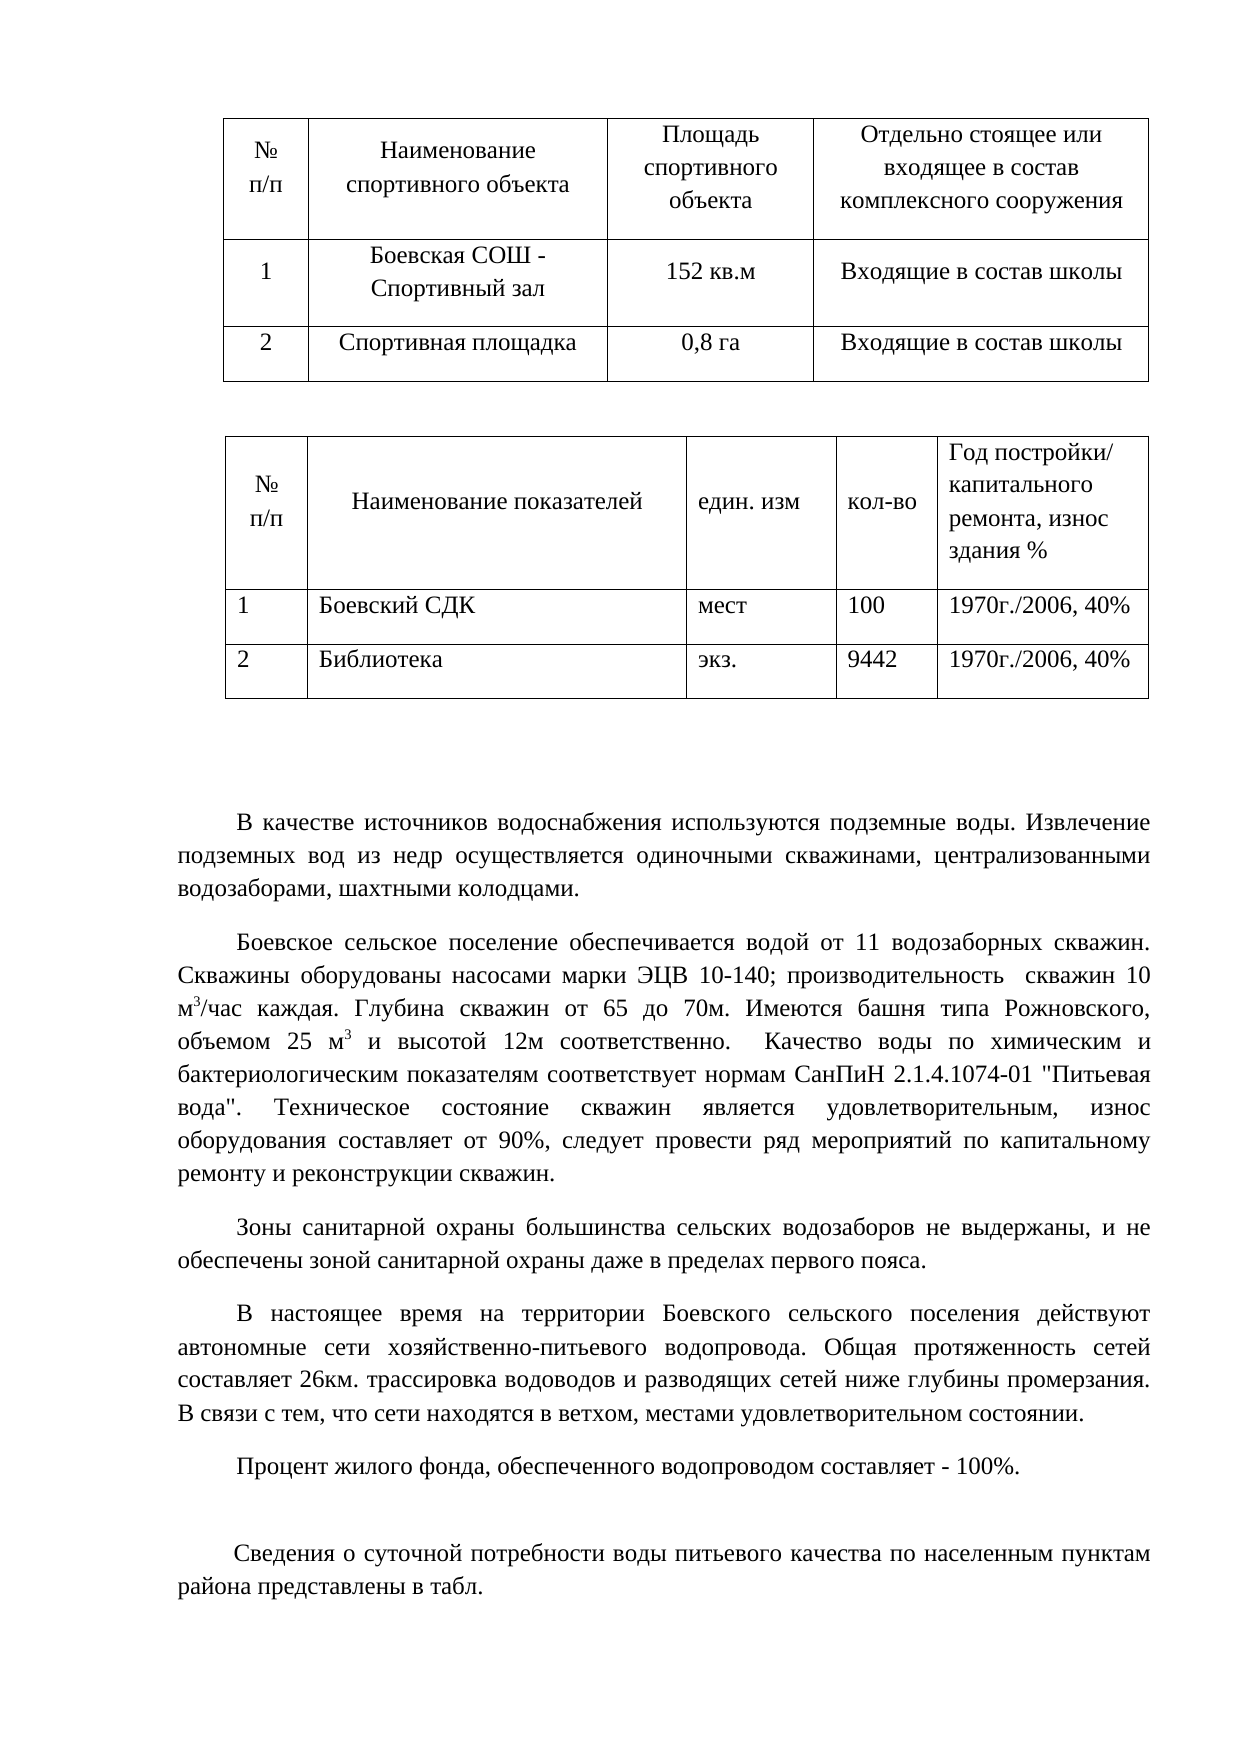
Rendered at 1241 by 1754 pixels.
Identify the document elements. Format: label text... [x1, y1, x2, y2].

table_cell 1 [224, 240, 308, 326]
table_cell Спортивная площадка [309, 327, 607, 381]
table_cell 2 [224, 327, 308, 381]
table_cell Входящие в состав школы [814, 327, 1148, 381]
table_cell Боевская СОШ - Спортивный зал [309, 240, 607, 326]
text Зоны санитарной охраны большинства сельских водозаборов не выдержаны, и не обеспечены зоной санитарной охраны даже в пределах первого пояса. [177, 1212, 1152, 1273]
table_header Наименование показателей [308, 437, 686, 589]
table_cell 1970г./2006, 40% [938, 645, 1148, 698]
table_header № п/п [224, 119, 308, 239]
table_cell [608, 327, 813, 381]
table_cell 1970г./2006, 40% [938, 590, 1148, 643]
text Процент жилого фонда, обеспеченного водопроводом составляет - 100%. [177, 1451, 1152, 1480]
table_header един. изм [687, 437, 836, 589]
table_header Площадь спортивного объекта [608, 119, 813, 239]
table_cell Боевский СДК [308, 590, 686, 643]
table_cell мест [687, 590, 836, 643]
table_header Наименование спортивного объекта [309, 119, 607, 239]
table_cell 100 [837, 590, 937, 643]
table_cell 1 [226, 590, 307, 643]
text В настоящее время на территории Боевского сельского поселения действуют автономные сети хозяйственно-питьевого водопровода. Общая протяженность сетей составляет 26км. трассировка водоводов и разводящих сетей ниже глубины промерзания. В связи с тем, что сети находятся в ветхом, местами удовлетворительном состоянии. [177, 1298, 1152, 1426]
table_header кол-во [837, 437, 937, 589]
table_cell экз. [687, 645, 836, 698]
table_cell 152 кв.м [608, 240, 813, 326]
table_cell 9442 [837, 645, 937, 698]
table_cell Библиотека [308, 645, 686, 698]
text Боевское сельское поселение обеспечивается водой от 11 водозаборных скважин. Скважины оборудованы насосами марки ЭЦВ 10-140; производительность скважин 10 м3/час каждая. Глубина скважин от 65 до 70м. Имеются башня типа Рожновского, объемом и высотой 12м соответственно. Качество воды по химическим и бактериологическим показателям соответствует нормам СанПиН 2.1.4.1074-01 "Питьевая вода". Техническое состояние скважин является удовлетворительным, износ оборудования составляет от 90%, следует провести ряд мероприятий по капитальному ремонту и реконструкции скважин. [177, 927, 1152, 1187]
table_header Отдельно стоящее или входящее в состав комплексного сооружения [814, 119, 1148, 239]
table_header Год постройки/ капитального ремонта, износ здания % [938, 437, 1148, 589]
table_cell 2 [226, 645, 307, 698]
table_cell Входящие в состав школы [814, 240, 1148, 326]
text Сведения о суточной потребности воды питьевого качества по населенным пунктам района представлены в табл. [177, 1538, 1152, 1600]
table_header № п/п [226, 437, 307, 589]
text В качестве источников водоснабжения используются подземные воды. Извлечение подземных вод из недр осуществляется одиночными скважинами, централизованными водозаборами, шахтными колодцами. [177, 807, 1152, 902]
